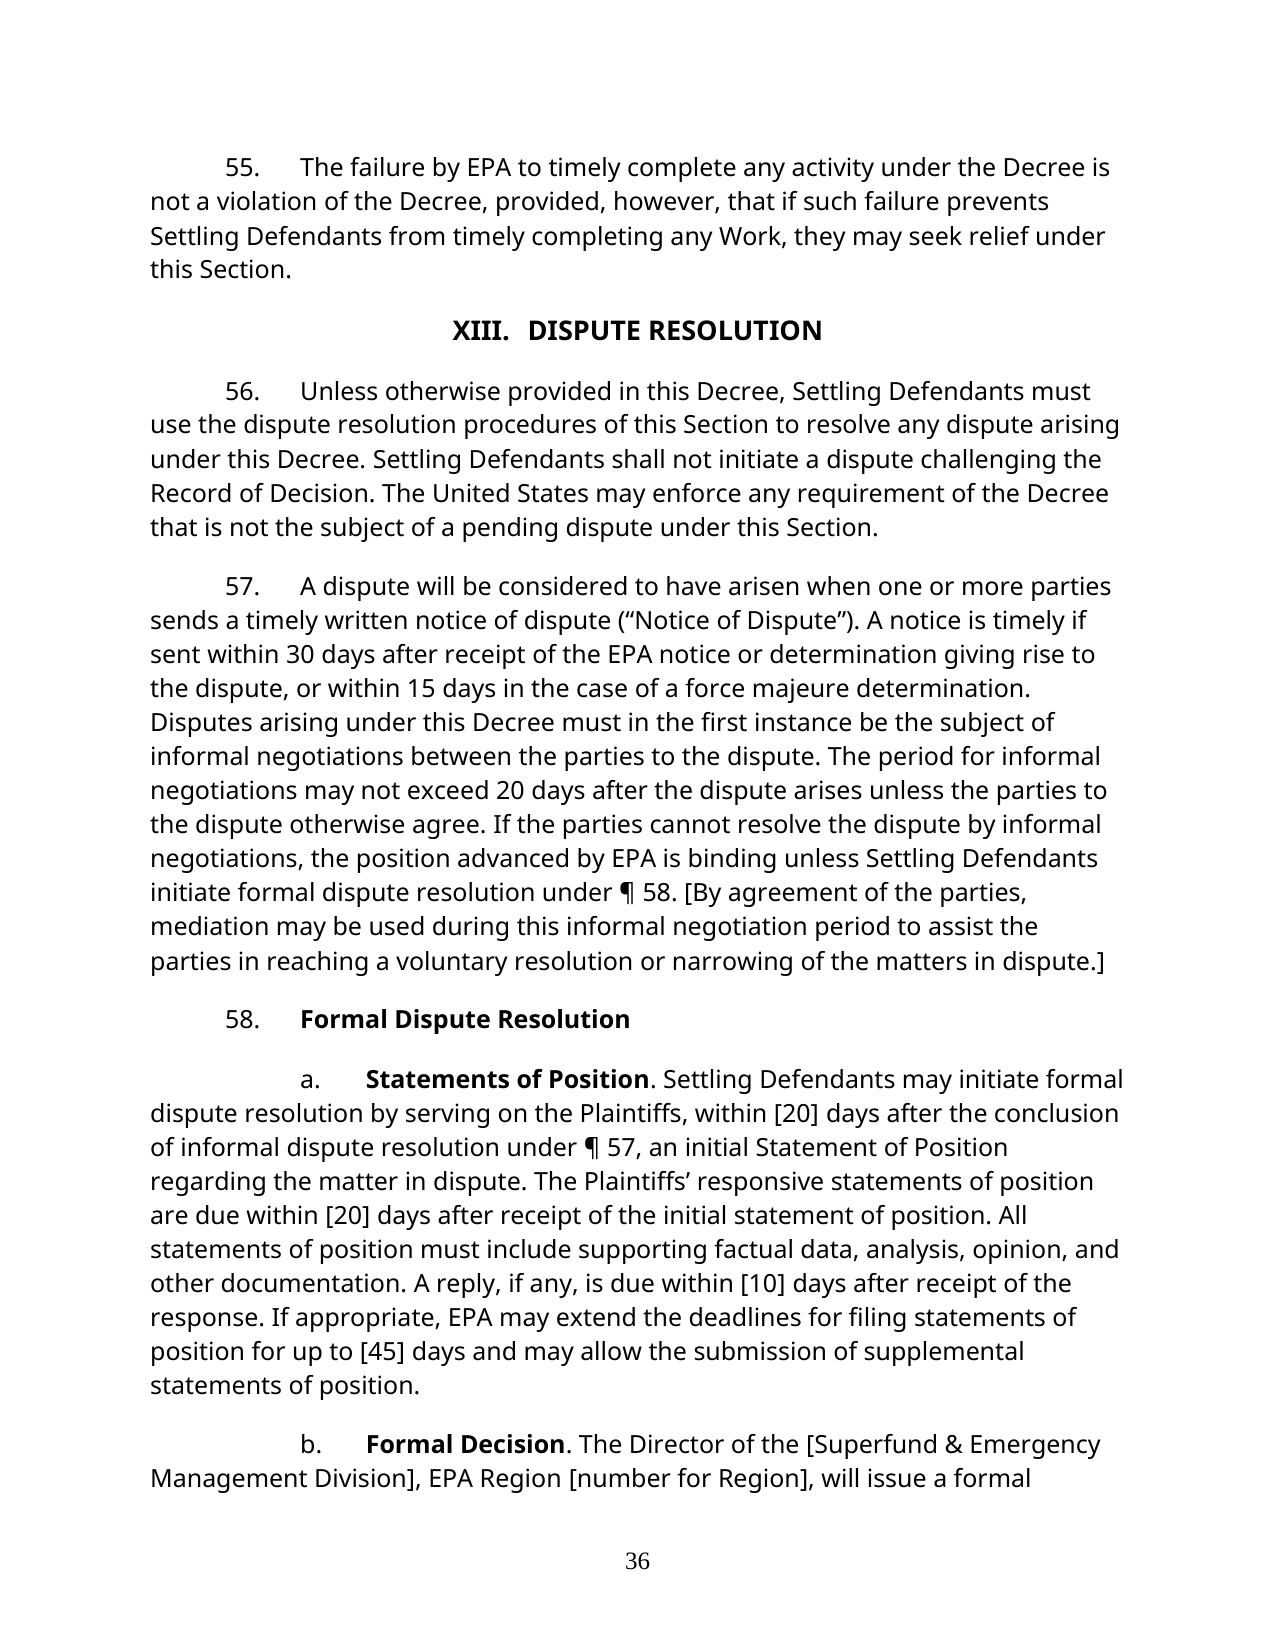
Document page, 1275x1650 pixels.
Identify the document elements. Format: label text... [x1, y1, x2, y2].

text A dispute will be considered to have arisen when one or more parties sends a timely written notice of dispute (“Notice of Dispute”). A notice is timely if sent within 30 days after receipt of the EPA notice or determination giving rise to the dispute, or within 15 days in the case of a force majeure determination. Disputes arising under this Decree must in the first instance be the subject of informal negotiations between the parties to the dispute. The period for informal negotiations may not exceed 20 days after the dispute arises unless the parties to the dispute otherwise agree. If the parties cannot resolve the dispute by informal negotiations, the position advanced by EPA is binding unless Settling Defendants initiate formal dispute resolution under ¶ 58. [By agreement of the parties, mediation may be used during this informal negotiation period to assist the parties in reaching a voluntary resolution or narrowing of the matters in dispute.] [150, 568, 1125, 977]
subtitle DISPUTE RESOLUTION [150, 311, 1125, 348]
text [150, 1427, 1125, 1495]
text The failure by EPA to timely complete any activity under the Decree is not a violation of the Decree, provided, however, that if such failure prevents Settling Defendants from timely completing any Work, they may seek relief under this Section. [150, 150, 1125, 286]
text Unless otherwise provided in this Decree, Settling Defendants must use the dispute resolution procedures of this Section to resolve any dispute arising under this Decree. Settling Defendants shall not initiate a dispute challenging the Record of Decision. The United States may enforce any requirement of the Decree that is not the subject of a pending dispute under this Section. [150, 373, 1125, 543]
text Formal Dispute Resolution [150, 1002, 1125, 1036]
text Statements of Position. Settling Defendants may initiate formal dispute resolution by serving on the Plaintiffs, within [20] days after the conclusion of informal dispute resolution under ¶ 57, an initial Statement of Position regarding the matter in dispute. The Plaintiffs’ responsive statements of position are due within [20] days after receipt of the initial statement of position. All statements of position must include supporting factual data, analysis, opinion, and other documentation. A reply, if any, is due within [10] days after receipt of the response. If appropriate, EPA may extend the deadlines for filing statements of position for up to [45] days and may allow the submission of supplemental statements of position. [150, 1061, 1125, 1402]
